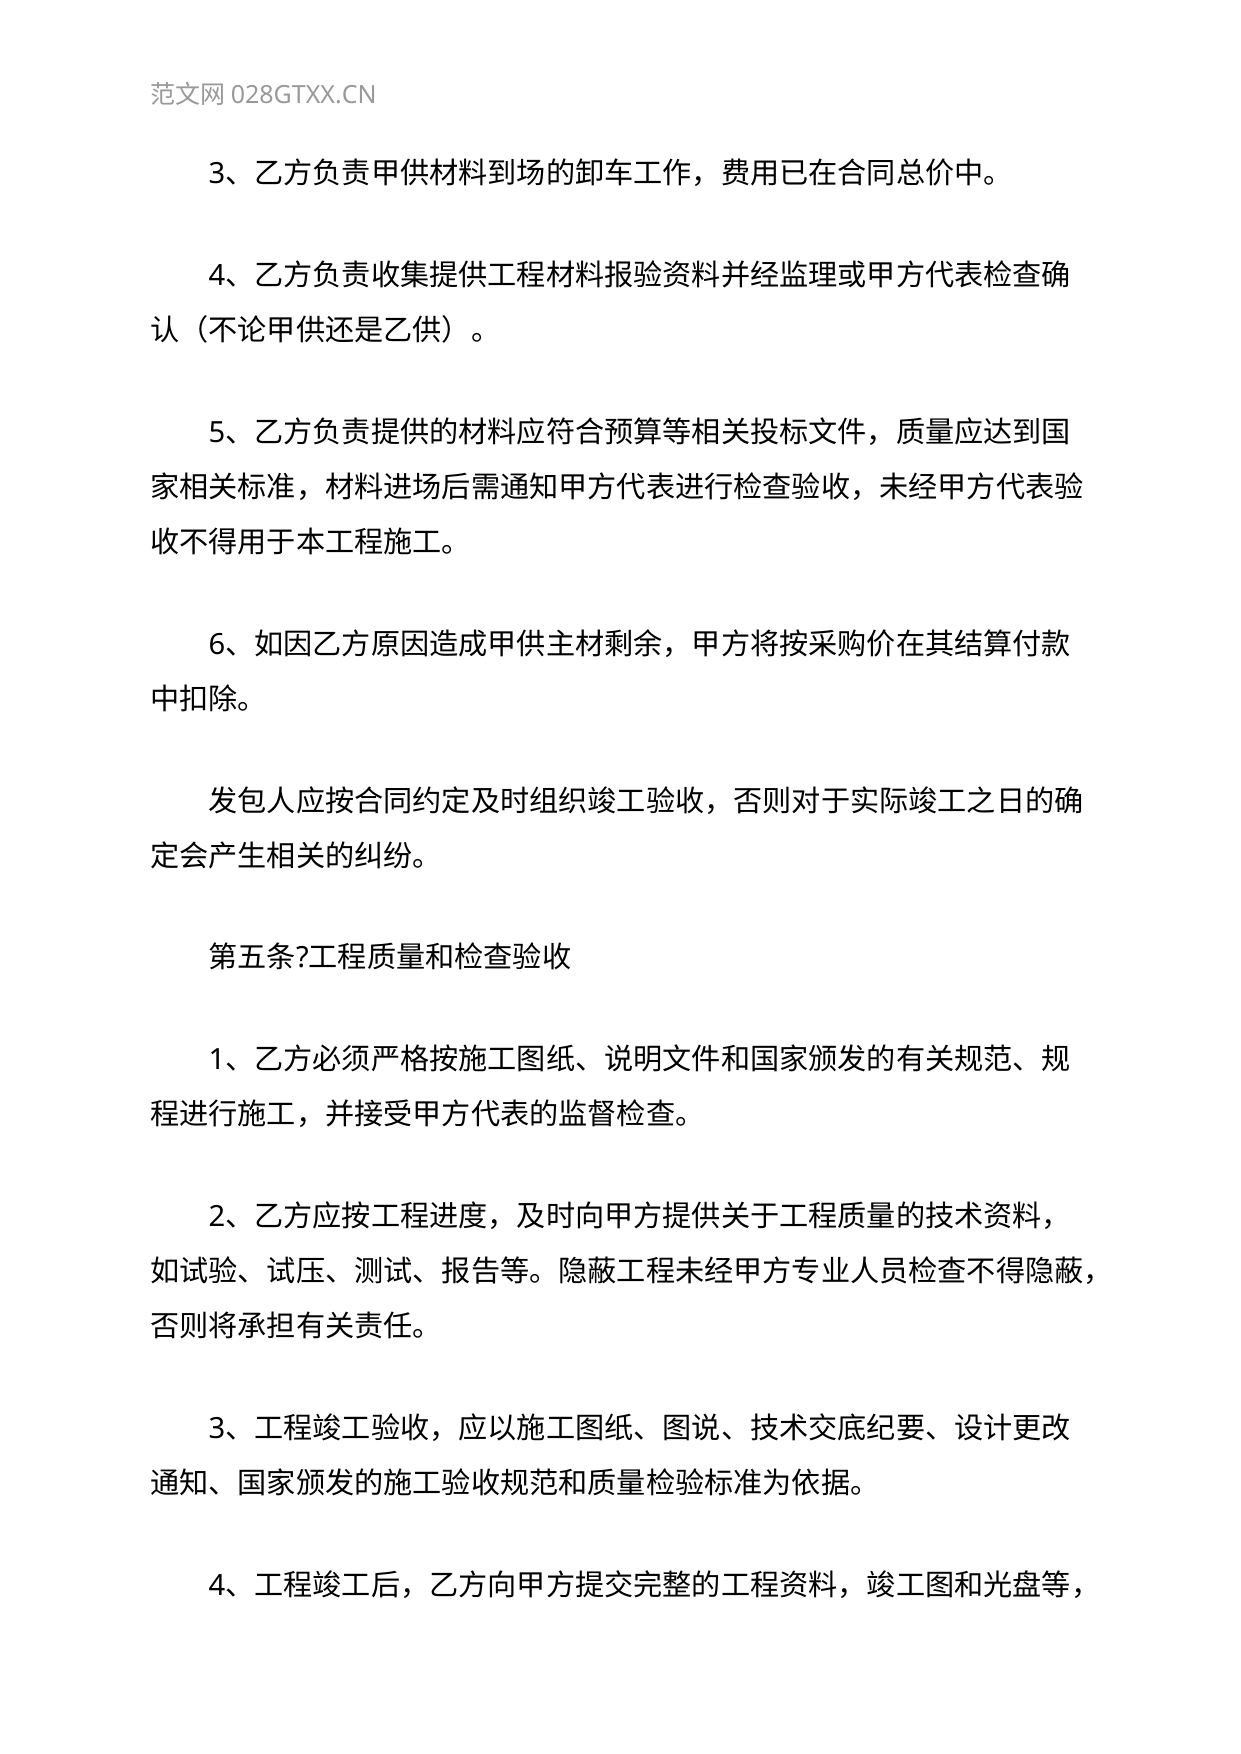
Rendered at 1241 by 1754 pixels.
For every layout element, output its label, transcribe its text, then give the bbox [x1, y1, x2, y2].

text 1、乙方必须严格按施工图纸、说明文件和国家颁发的有关规范、规程进行施工，并接受甲方代表的监督检查。 [150, 1036, 1090, 1133]
text 6、如因乙方原因造成甲供主材剩余，甲方将按采购价在其结算付款中扣除。 [150, 620, 1090, 718]
text 5、乙方负责提供的材料应符合预算等相关投标文件，质量应达到国家相关标准，材料进场后需通知甲方代表进行检查验收，未经甲方代表验收不得用于本工程施工。 [150, 409, 1090, 561]
text 2、乙方应按工程进度，及时向甲方提供关于工程质量的技术资料，如试验、试压、测试、报告等。隐蔽工程未经甲方专业人员检查不得隐蔽，否则将承担有关责任。 [150, 1193, 1090, 1345]
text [150, 1561, 1090, 1603]
text 3、乙方负责甲供材料到场的卸车工作，费用已在合同总价中。 [150, 150, 1090, 192]
text 发包人应按合同约定及时组织竣工验收，否则对于实际竣工之日的确定会产生相关的纠纷。 [150, 777, 1090, 874]
text 3、工程竣工验收，应以施工图纸、图说、技术交底纪要、设计更改通知、国家颁发的施工验收规范和质量检验标准为依据。 [150, 1404, 1090, 1502]
text 4、乙方负责收集提供工程材料报验资料并经监理或甲方代表检查确认（不论甲供还是乙供）。 [150, 252, 1090, 349]
text 第五条?工程质量和检查验收 [150, 934, 1090, 976]
